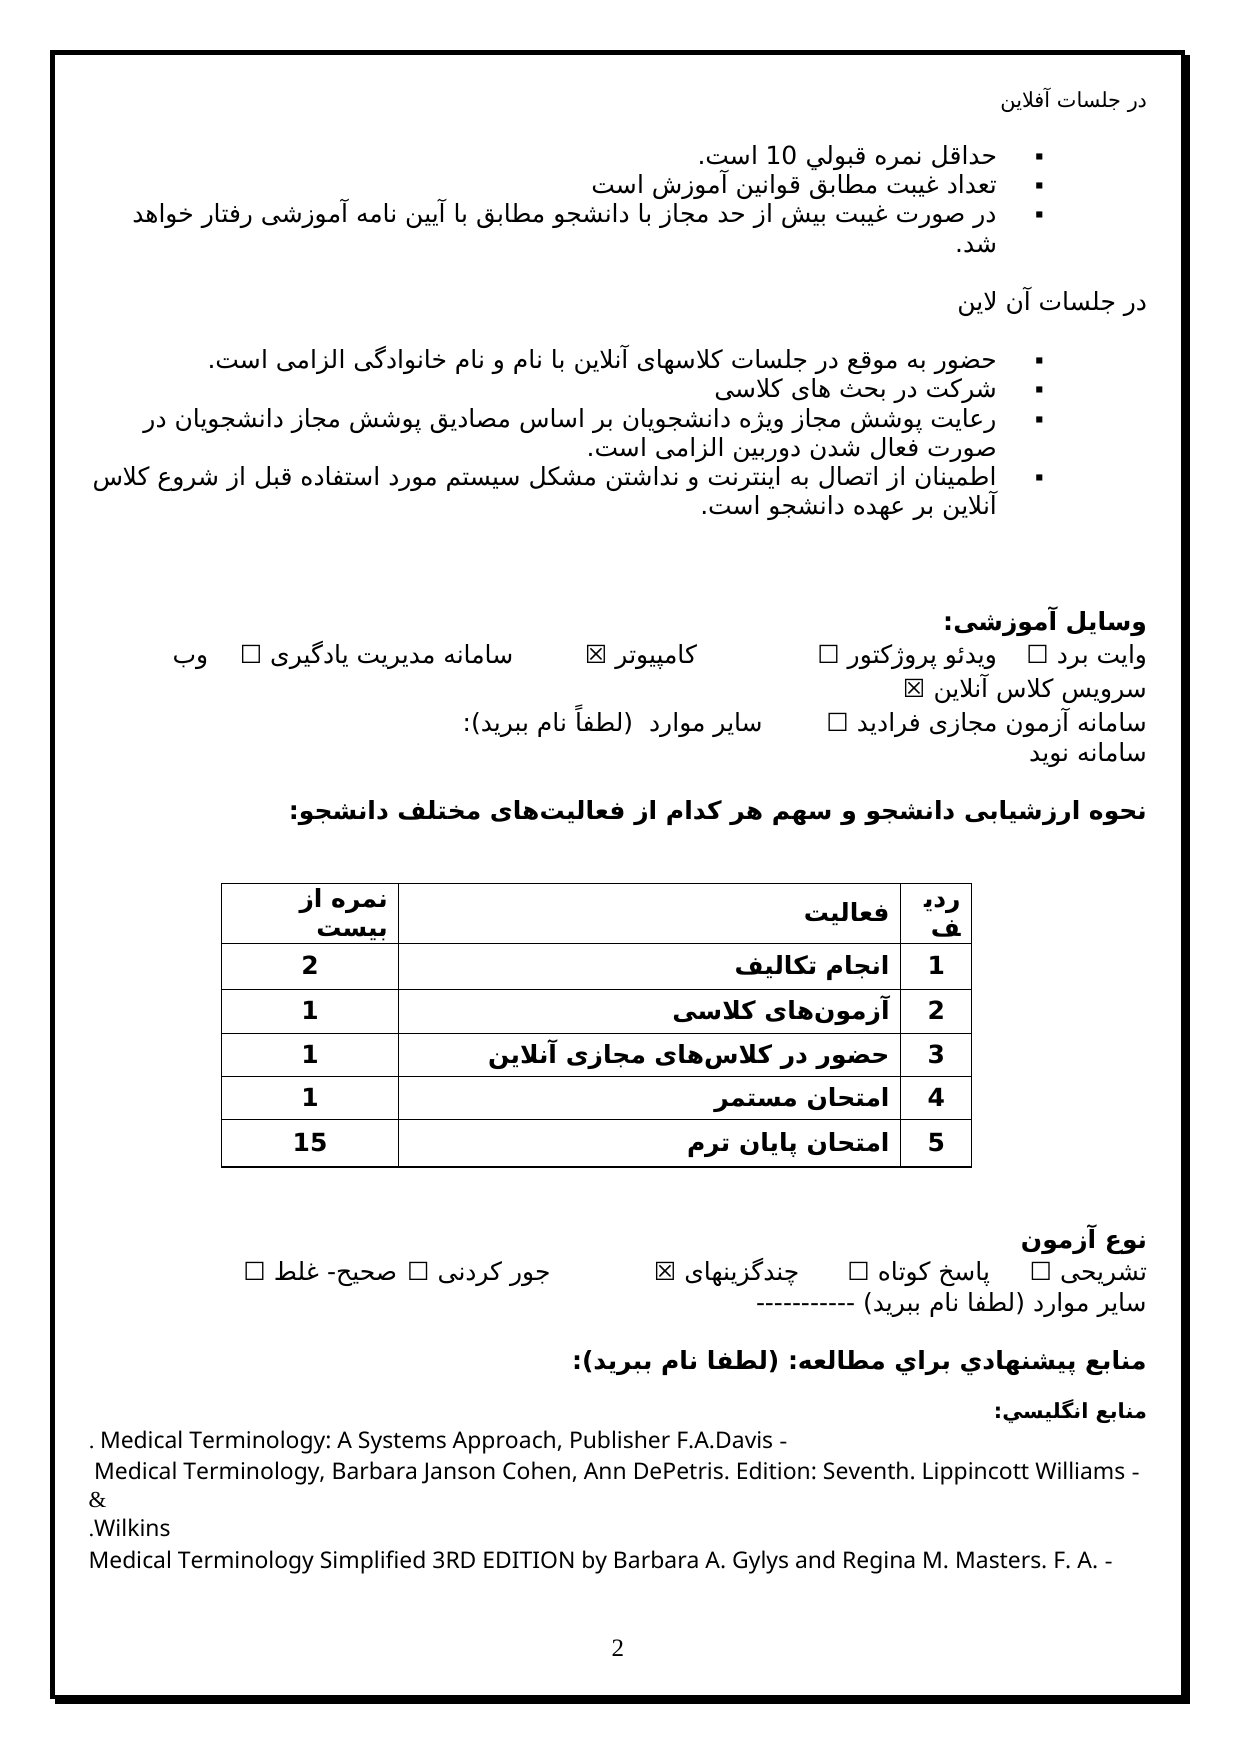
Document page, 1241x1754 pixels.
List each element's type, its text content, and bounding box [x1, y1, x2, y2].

text سامانه نوید [89, 738, 1147, 768]
list در صورت غیبت بیش از حد مجاز با دانشجو مطابق با آیین نامه آموزشی رفتار خواهد شد. [89, 199, 1034, 258]
table_cell حضور در کلاس‌های مجازی آنلاین [399, 1034, 900, 1076]
table_header نمره از بیست [222, 884, 398, 942]
table_cell 4 [901, 1077, 971, 1119]
text منابع انگليسي: [89, 1399, 1147, 1423]
list حضور به موقع در جلسات کلاسهای آنلاین با نام و نام خانوادگی الزامی است. [89, 345, 1034, 374]
table_cell 1 [222, 1034, 398, 1076]
list شرکت در بحث های کلاسی [89, 374, 1034, 404]
text وسایل آموزشی: [89, 607, 1147, 636]
table_cell 2 [901, 990, 971, 1032]
table_header ردیف [901, 884, 971, 942]
table_cell انجام تکالیف [399, 944, 900, 988]
text منابع پيشنهادي براي مطالعه: (لطفا نام ببرید): [89, 1346, 1147, 1375]
table_cell 1 [222, 990, 398, 1032]
table_cell امتحان مستمر [399, 1077, 900, 1119]
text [89, 1423, 1147, 1575]
text نوع آزمون [89, 1225, 1147, 1254]
table_cell امتحان پایان ترم [399, 1120, 900, 1166]
table_header فعالیت [399, 884, 900, 942]
table_cell 5 [901, 1120, 971, 1166]
list اطمینان از اتصال به اینترنت و نداشتن مشکل سیستم مورد استفاده قبل از شروع کلاس آنلاین بر عهده دانشجو است. [89, 462, 1034, 520]
text تشریحی پاسخ کوتاه چندگزینهای جور کردنی صحیح- غلط [89, 1254, 1147, 1288]
text سامانه آزمون مجازی فرادید سایر موارد (لطفاً نام ببرید): [89, 704, 1147, 738]
text وایت برد ویدئو پروژکتور کامپیوتر سامانه مدیریت یادگیری وب سرویس کلاس آنلاین [89, 636, 1147, 704]
table_cell 1 [901, 944, 971, 988]
table_cell 3 [901, 1034, 971, 1076]
table_cell 2 [222, 944, 398, 988]
list رعایت پوشش مجاز ویژه دانشجویان بر اساس مصادیق پوشش مجاز دانشجویان در صورت فعال شدن دوربین الزامی است. [89, 404, 1034, 462]
table_cell 15 [222, 1120, 398, 1166]
list تعداد غیبت مطابق قوانین آموزش است [89, 170, 1034, 199]
table_cell 1 [222, 1077, 398, 1119]
text نحوه ارزشیابی دانشجو و سهم هر کدام از فعالیت‌های مختلف دانشجو: [89, 796, 1147, 826]
table_cell آزمون‌های کلاسی [399, 990, 900, 1032]
text در جلسات آن لاین [89, 287, 1147, 316]
text در جلسات آفلاین [89, 88, 1147, 112]
list حداقل نمره قبولي 10 است. [89, 141, 1034, 170]
text سایر موارد (لطفا نام ببرید) ----------- [89, 1288, 1147, 1317]
